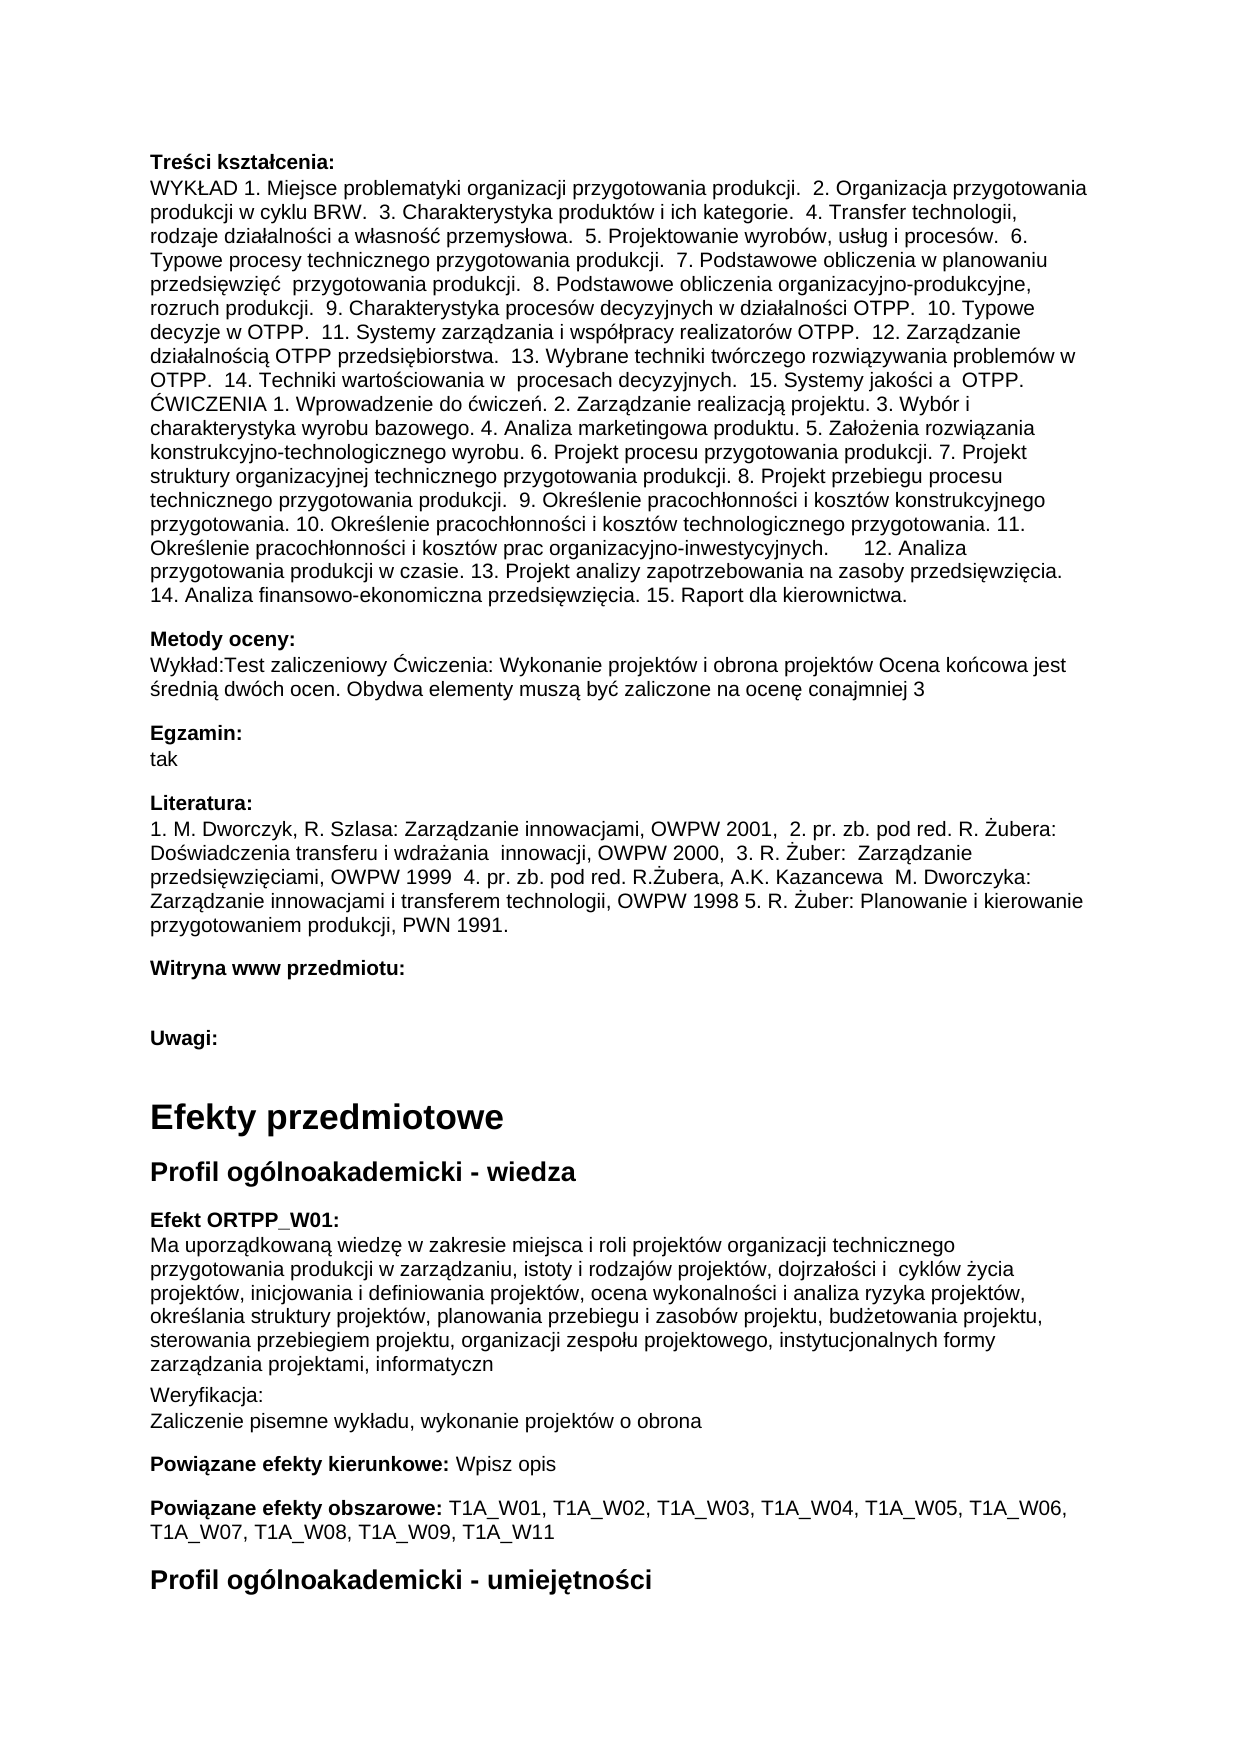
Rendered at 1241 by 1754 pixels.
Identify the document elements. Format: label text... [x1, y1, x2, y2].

subtitle Efekty przedmiotowe [150, 1096, 1090, 1137]
text Powiązane efekty obszarowe: T1A_W01, T1A_W02, T1A_W03, T1A_W04, T1A_W05, T1A_W06, T1A_W07, T1A_W08, T1A_W09, T1A_W11 [150, 1496, 1090, 1544]
text Wykład:Test zaliczeniowy Ćwiczenia: Wykonanie projektów i obrona projektów Ocena końcowa jest średnią dwóch ocen. Obydwa elementy muszą być zaliczone na ocenę conajmniej 3 [150, 653, 1090, 701]
text Powiązane efekty kierunkowe: Wpisz opis [150, 1452, 1090, 1476]
text Ma uporządkowaną wiedzę w zakresie miejsca i roli projektów organizacji technicznego przygotowania produkcji w zarządzaniu, istoty i rodzajów projektów, dojrzałości i cyklów życia projektów, inicjowania i definiowania projektów, ocena wykonalności i analiza ryzyka projektów, określania struktury projektów, planowania przebiegu i zasobów projektu, budżetowania projektu, sterowania przebiegiem projektu, organizacji zespołu projektowego, instytucjonalnych formy zarządzania projektami, informatyczn [150, 1232, 1090, 1376]
text Literatura: [150, 791, 1090, 814]
text tak [150, 747, 1090, 771]
text Zaliczenie pisemne wykładu, wykonanie projektów o obrona [150, 1408, 1090, 1432]
text Uwagi: [150, 1026, 1090, 1050]
subtitle Profil ogólnoakademicki - wiedza [150, 1156, 1090, 1188]
text 1. M. Dworczyk, R. Szlasa: Zarządzanie innowacjami, OWPW 2001, 2. pr. zb. pod red. R. Żubera: Doświadczenia transferu i wdrażania innowacji, OWPW 2000, 3. R. Żuber: Zarządzanie przedsięwzięciami, OWPW 1999 4. pr. zb. pod red. R.Żubera, A.K. Kazancewa M. Dworczyka: Zarządzanie innowacjami i transferem technologii, OWPW 1998 5. R. Żuber: Planowanie i kierowanie przygotowaniem produkcji, PWN 1991. [150, 817, 1090, 936]
text Efekt ORTPP_W01: [150, 1207, 1090, 1231]
text Egzamin: [150, 721, 1090, 745]
text WYKŁAD 1. Miejsce problematyki organizacji przygotowania produkcji. 2. Organizacja przygotowania produkcji w cyklu BRW. 3. Charakterystyka produktów i ich kategorie. 4. Transfer technologii, rodzaje działalności a własność przemysłowa. 5. Projektowanie wyrobów, usług i procesów. 6. Typowe procesy technicznego przygotowania produkcji. 7. Podstawowe obliczenia w planowaniu przedsięwzięć przygotowania produkcji. 8. Podstawowe obliczenia organizacyjno-produkcyjne, rozruch produkcji. 9. Charakterystyka procesów decyzyjnych w działalności OTPP. 10. Typowe decyzje w OTPP. 11. Systemy zarządzania i współpracy realizatorów OTPP. 12. Zarządzanie działalnością OTPP przedsiębiorstwa. 13. Wybrane techniki twórczego rozwiązywania problemów w OTPP. 14. Techniki wartościowania w procesach decyzyjnych. 15. Systemy jakości a OTPP. ĆWICZENIA 1. Wprowadzenie do ćwiczeń. 2. Zarządzanie realizacją projektu. 3. Wybór i charakterystyka wyrobu bazowego. 4. Analiza marketingowa produktu. 5. Założenia rozwiązania konstrukcyjno-technologicznego wyrobu. 6. Projekt procesu przygotowania produkcji. 7. Projekt struktury organizacyjnej technicznego przygotowania produkcji. 8. Projekt przebiegu procesu technicznego przygotowania produkcji. 9. Określenie pracochłonności i kosztów konstrukcyjnego przygotowania. 10. Określenie pracochłonności i kosztów technologicznego przygotowania. 11. Określenie pracochłonności i kosztów prac organizacyjno-inwestycyjnych. 12. Analiza przygotowania produkcji w czasie. 13. Projekt analizy zapotrzebowania na zasoby przedsięwzięcia. 14. Analiza finansowo-ekonomiczna przedsięwzięcia. 15. Raport dla kierownictwa. [150, 176, 1090, 607]
subtitle Profil ogólnoakademicki - umiejętności [150, 1564, 1090, 1595]
text Weryfikacja: [150, 1382, 1090, 1406]
text Metody oceny: [150, 627, 1090, 651]
text Treści kształcenia: [150, 150, 1090, 174]
text Witryna www przedmiotu: [150, 956, 1090, 980]
